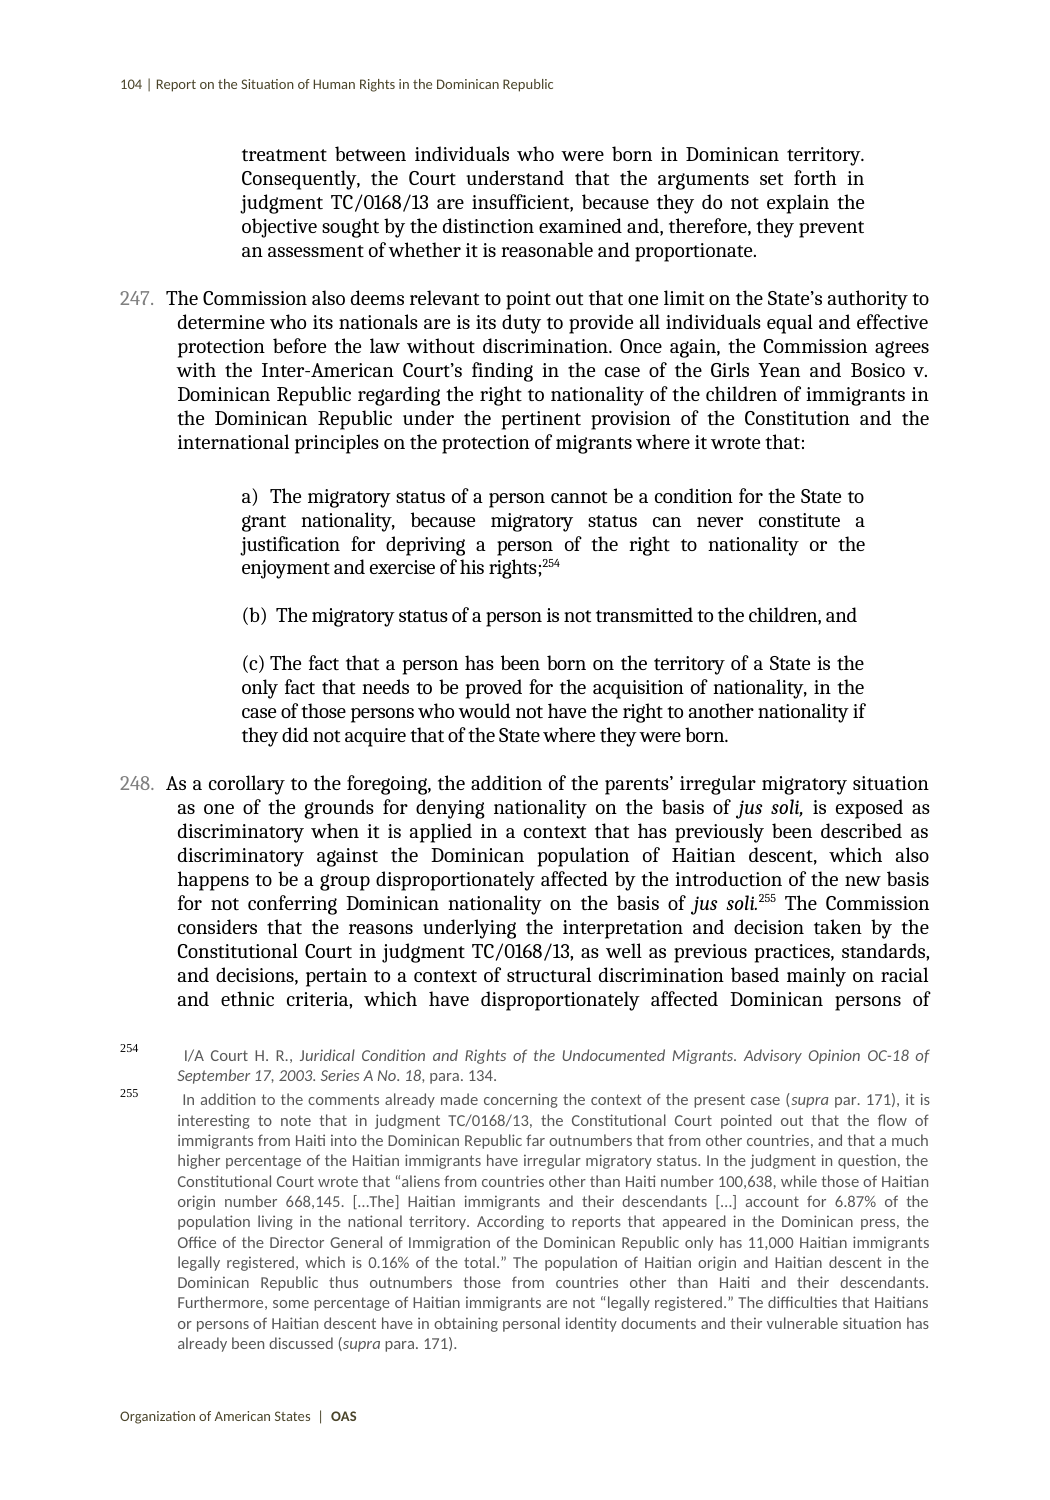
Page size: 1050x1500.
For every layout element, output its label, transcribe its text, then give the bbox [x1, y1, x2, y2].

list The Commission also deems relevant to point out that one limit on the State’s authority to determine who its nationals are is its duty to provide all individuals equal and effective protection before the law without discrimination. Once again, the Commission agrees with the Inter-American Court’s finding in the case of the Girls Yean and Bosico v. Dominican Republic regarding the right to nationality of the children of immigrants in the Dominican Republic under the pertinent provision of the Constitution and the international principles on the protection of migrants where it wrote that: [120, 287, 930, 454]
text (c) The fact that a person has been born on the territory of a State is the only fact that needs to be proved for the acquisition of nationality, in the case of those persons who would not have the right to another nationality if they did not acquire that of the State where they were born. [241, 652, 866, 748]
text a) The migratory status of a person cannot be a condition for the State to grant nationality, because migratory status can never constitute a justification for depriving a person of the right to nationality or the enjoyment and exercise of his rights; [241, 484, 866, 580]
list As a corollary to the foregoing, the addition of the parents’ irregular migratory situation as one of the grounds for denying nationality on the basis of jus soli, is exposed as discriminatory when it is applied in a context that has previously been described as discriminatory against the Dominican population of Haitian descent, which also happens to be a group disproportionately affected by the introduction of the new basis for not conferring Dominican nationality on the basis of jus soli. The Commission considers that the reasons underlying the interpretation and decision taken by the Constitutional Court in judgment TC/0168/13, as well as previous practices, standards, and decisions, pertain to a context of structural discrimination based mainly on racial and ethnic criteria, which have disproportionately affected Dominican persons of Haitian descent born in the Dominican Republic, especially those of African descent of darker skin color. Hence, it is a violation of the right to equal protection of the law recognized in Article 24 of the American Convention, which provides that: “All persons are equal before the law. Consequently, they are entitled, without discrimination, to equal protection of the law.” [120, 772, 930, 1011]
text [241, 143, 866, 263]
text (b) The migratory status of a person is not transmitted to the children, and [241, 604, 866, 628]
